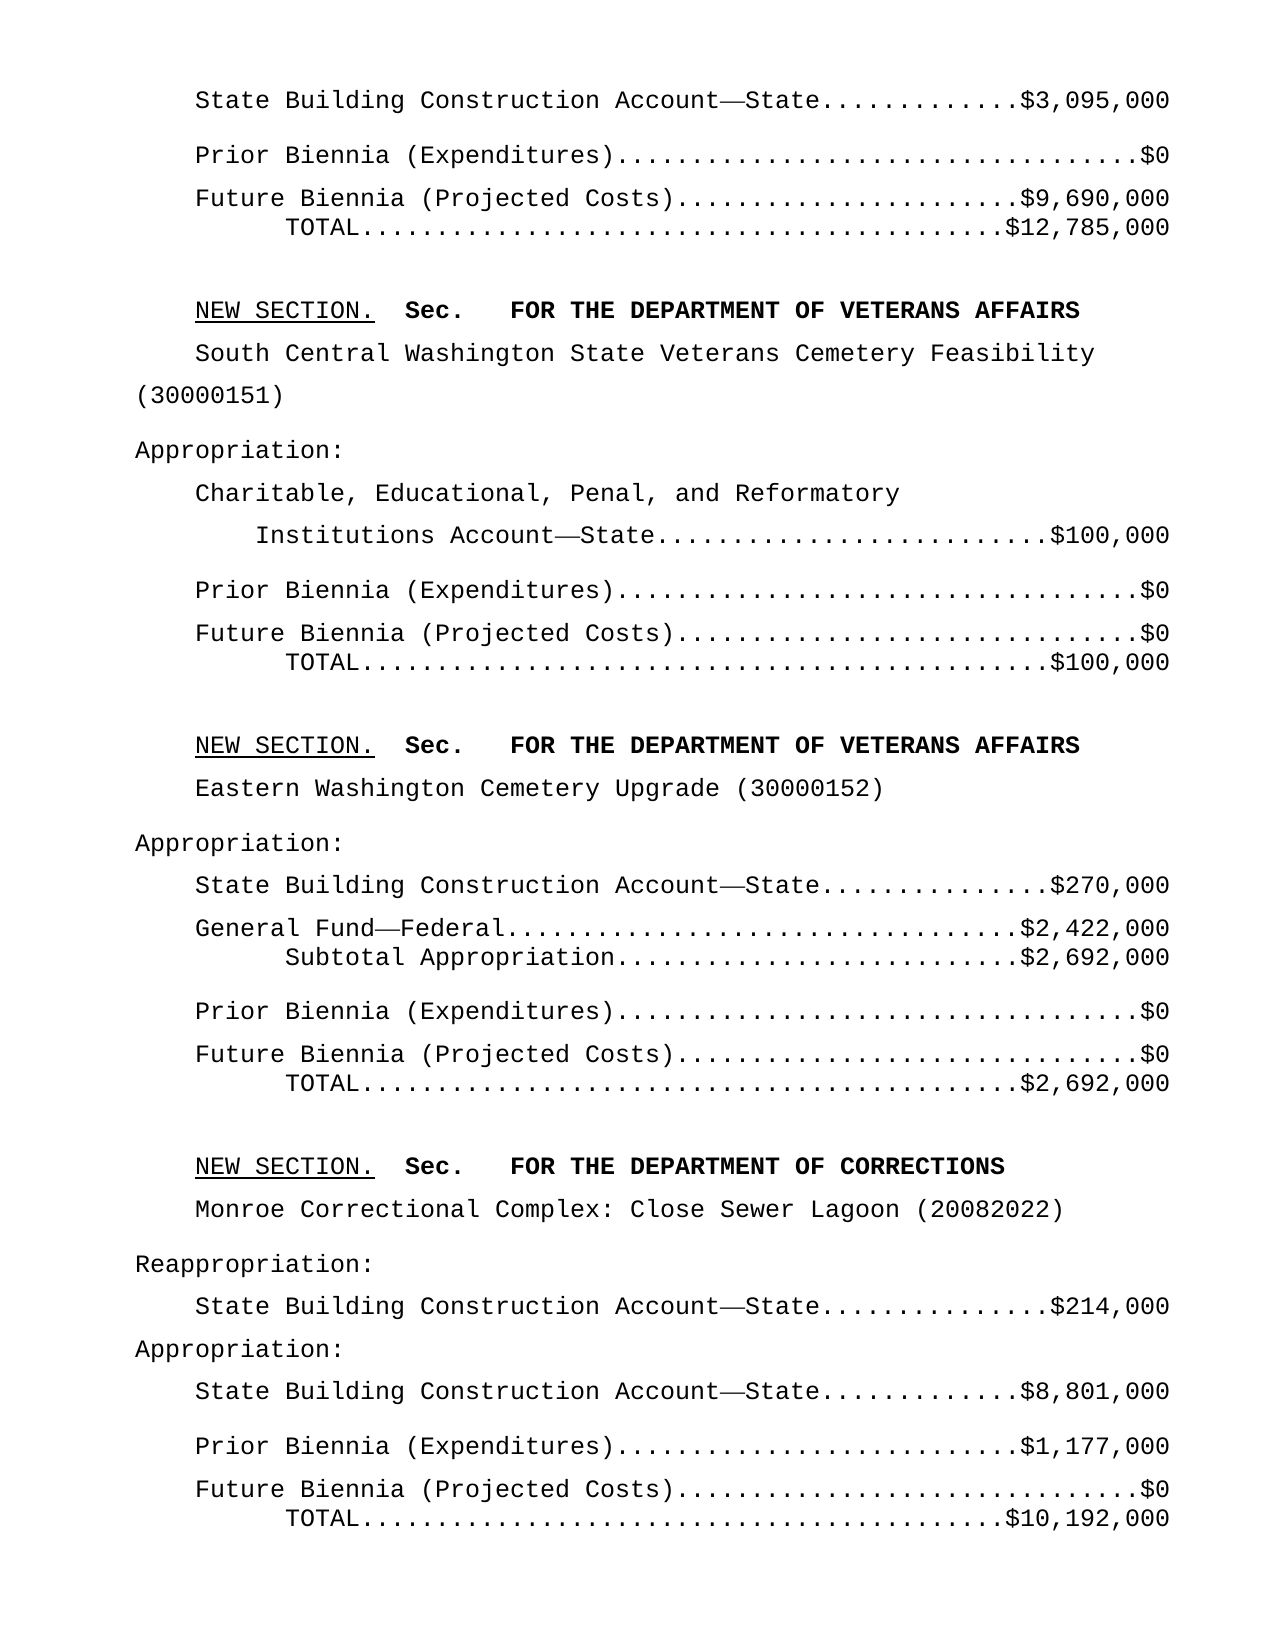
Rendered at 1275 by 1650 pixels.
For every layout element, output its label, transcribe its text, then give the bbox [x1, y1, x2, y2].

text Future Biennia (Projected Costs) $0 [135, 1463, 1170, 1506]
text General Fund—Federal $2,422,000 [135, 902, 1170, 945]
text Subtotal Appropriation $2,692,000 [135, 945, 1170, 973]
text Prior Biennia (Expenditures) $1,177,000 [135, 1421, 1170, 1463]
text Prior Biennia (Expenditures) $0 [135, 565, 1170, 607]
text NEW SECTION. Sec. FOR THE DEPARTMENT OF VETERANS AFFAIRS [135, 720, 1170, 762]
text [135, 285, 1170, 327]
text Future Biennia (Projected Costs) $9,690,000 [135, 172, 1170, 215]
text Reappropriation: [135, 1238, 1170, 1281]
text Appropriation: [135, 817, 1170, 860]
text NEW SECTION. Sec. FOR THE DEPARTMENT OF CORRECTIONS [135, 1141, 1170, 1183]
text Future Biennia (Projected Costs) $0 [135, 607, 1170, 650]
text State Building Construction Account—State $214,000 [135, 1281, 1170, 1323]
text Eastern Washington Cemetery Upgrade (30000152) [135, 762, 1170, 805]
text TOTAL $100,000 [135, 650, 1170, 678]
text TOTAL $10,192,000 [135, 1506, 1170, 1534]
text Appropriation: [135, 425, 1170, 467]
text State Building Construction Account—State $3,095,000 [135, 75, 1170, 117]
text Future Biennia (Projected Costs) $0 [135, 1028, 1170, 1071]
text TOTAL $12,785,000 [135, 215, 1170, 243]
text State Building Construction Account—State $8,801,000 [135, 1366, 1170, 1408]
text State Building Construction Account—State $270,000 [135, 860, 1170, 902]
text Monroe Correctional Complex: Close Sewer Lagoon (20082022) [135, 1183, 1170, 1226]
text TOTAL $2,692,000 [135, 1071, 1170, 1099]
text Prior Biennia (Expenditures) $0 [135, 986, 1170, 1028]
text Charitable, Educational, Penal, and Reformatory [135, 467, 1170, 510]
text Appropriation: [135, 1323, 1170, 1366]
text South Central Washington State Veterans Cemetery Feasibility (30000151) [135, 327, 1170, 412]
text Prior Biennia (Expenditures) $0 [135, 130, 1170, 172]
text Institutions Account—State $100,000 [135, 510, 1170, 552]
